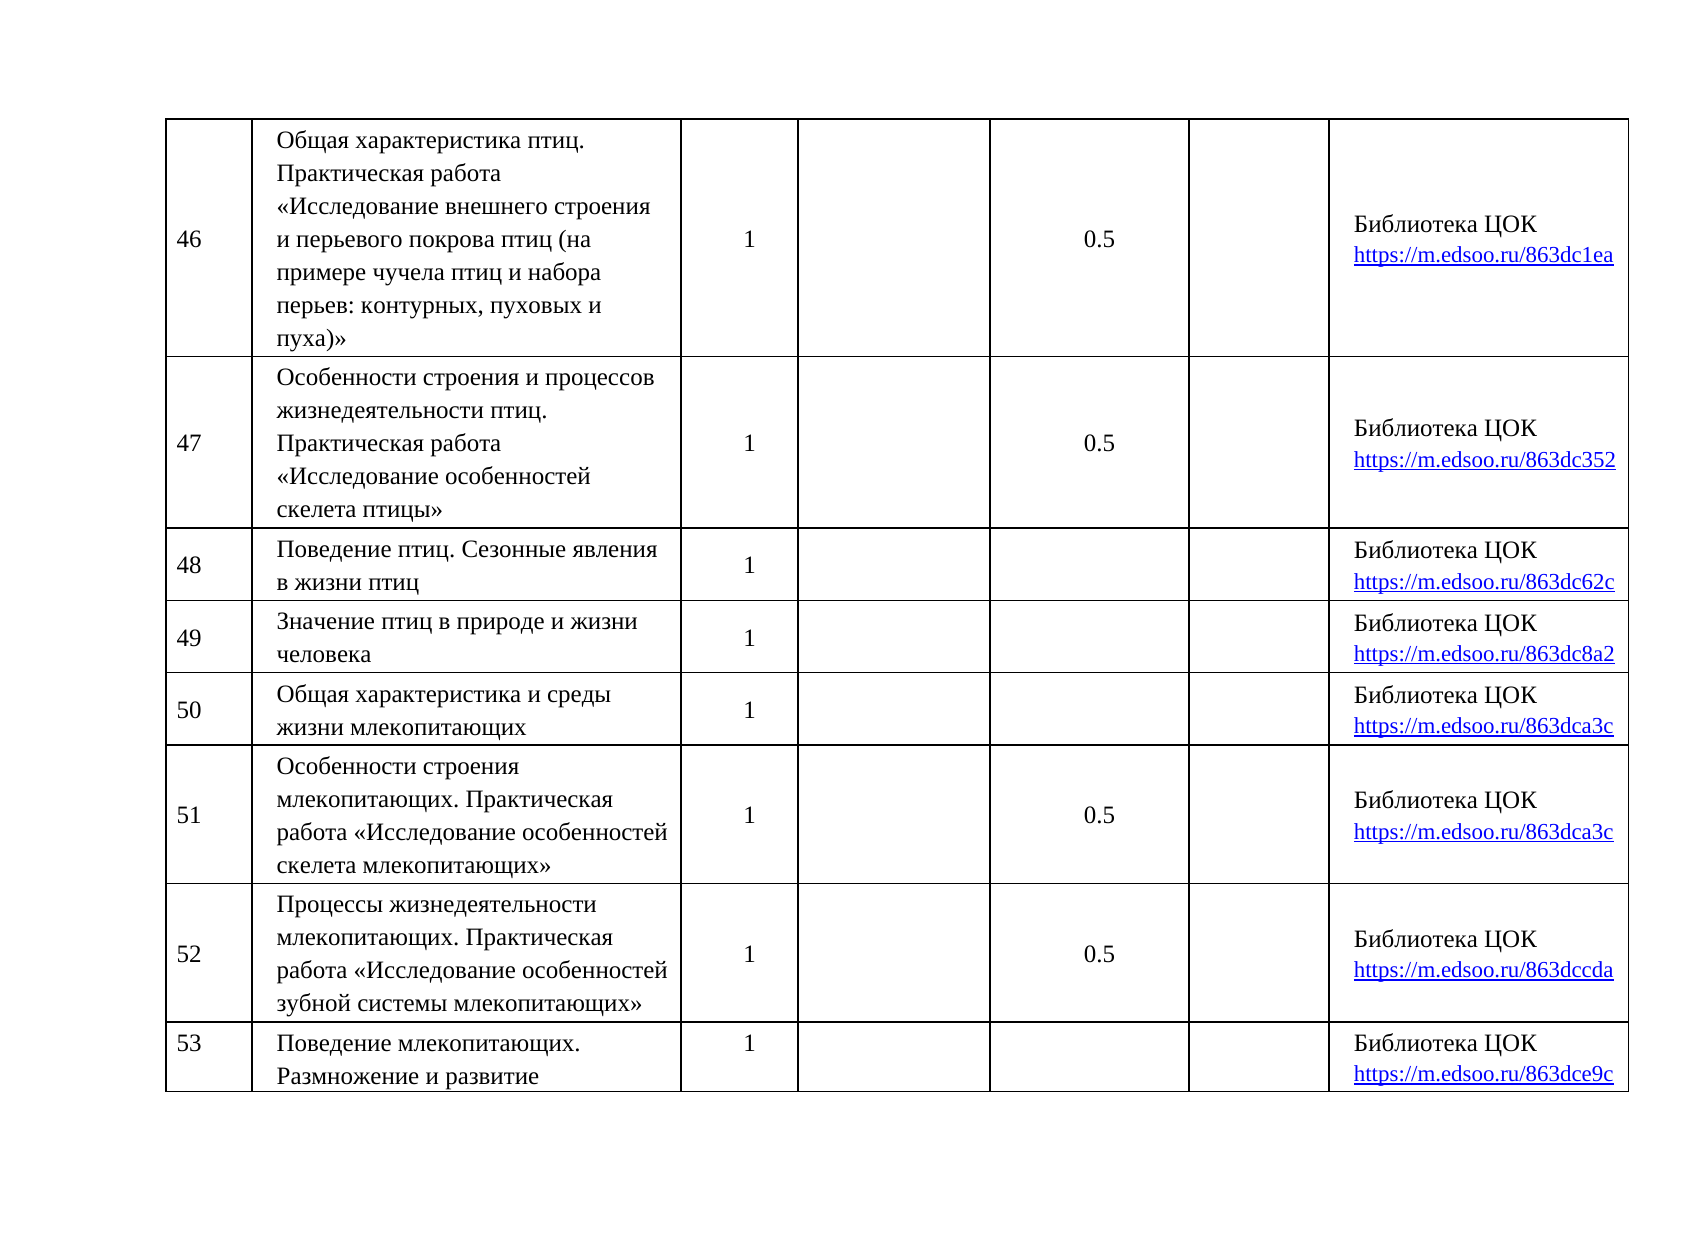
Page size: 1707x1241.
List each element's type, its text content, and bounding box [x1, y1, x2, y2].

table_cell Библиотека ЦОК https://m.edsoo.ru/863dc352 [1330, 357, 1628, 527]
table_cell Библиотека ЦОК https://m.edsoo.ru/863dc62c [1330, 529, 1628, 599]
table_cell 1 [682, 529, 797, 599]
table_cell [799, 746, 989, 883]
table_cell [799, 357, 989, 527]
table_cell 48 [167, 529, 251, 599]
table_cell 0.5 [991, 120, 1188, 356]
table_cell Библиотека ЦОК https://m.edsoo.ru/863dca3c [1330, 746, 1628, 883]
table_cell Особенности строения и процессов жизнедеятельности птиц. Практическая работа «Исследование особенностей скелета птицы» [253, 357, 680, 527]
table_cell [1190, 357, 1328, 527]
table_cell 0.5 [991, 746, 1188, 883]
table_cell 0.5 [991, 884, 1188, 1021]
table_cell 1 [682, 601, 797, 672]
table_cell [1190, 884, 1328, 1021]
table_cell [1190, 746, 1328, 883]
table_cell Процессы жизнедеятельности млекопитающих. Практическая работа «Исследование особенностей зубной системы млекопитающих» [253, 884, 680, 1021]
table_cell [1190, 529, 1328, 599]
table_cell [1190, 120, 1328, 356]
table_cell [799, 673, 989, 744]
table_cell 46 [167, 120, 251, 356]
table_cell [991, 673, 1188, 744]
table_cell Особенности строения млекопитающих. Практическая работа «Исследование особенностей скелета млекопитающих» [253, 746, 680, 883]
table_cell 52 [167, 884, 251, 1021]
table_cell [799, 601, 989, 672]
table_cell Значение птиц в природе и жизни человека [253, 601, 680, 672]
table_cell [1190, 601, 1328, 672]
table_cell Библиотека ЦОК https://m.edsoo.ru/863dca3c [1330, 673, 1628, 744]
table_cell 49 [167, 601, 251, 672]
table_cell 53 [167, 1023, 251, 1091]
table_cell [1190, 673, 1328, 744]
table_cell 50 [167, 673, 251, 744]
table_cell Библиотека ЦОК https://m.edsoo.ru/863dc1ea [1330, 120, 1628, 356]
table_cell [991, 529, 1188, 599]
table_cell 1 [682, 1023, 797, 1091]
table_cell [799, 120, 989, 356]
table_cell 1 [682, 673, 797, 744]
table_cell 1 [682, 357, 797, 527]
table_cell 1 [682, 746, 797, 883]
table_cell [991, 601, 1188, 672]
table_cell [1330, 1023, 1628, 1091]
table_cell [1190, 1023, 1328, 1091]
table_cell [253, 1023, 680, 1091]
table_cell Поведение птиц. Сезонные явления в жизни птиц [253, 529, 680, 599]
table_cell [799, 529, 989, 599]
table_cell 0.5 [991, 357, 1188, 527]
table_cell 1 [682, 884, 797, 1021]
table_cell 47 [167, 357, 251, 527]
table_cell Библиотека ЦОК https://m.edsoo.ru/863dccda [1330, 884, 1628, 1021]
table_cell [991, 1023, 1188, 1091]
table_cell [799, 884, 989, 1021]
table_cell 1 [682, 120, 797, 356]
table_cell [799, 1023, 989, 1091]
table_cell Библиотека ЦОК https://m.edsoo.ru/863dc8a2 [1330, 601, 1628, 672]
table_cell 51 [167, 746, 251, 883]
table_cell Общая характеристика и среды жизни млекопитающих [253, 673, 680, 744]
table_cell Общая характеристика птиц. Практическая работа «Исследование внешнего строения и перьевого покрова птиц (на примере чучела птиц и набора перьев: контурных, пуховых и пуха)» [253, 120, 680, 356]
